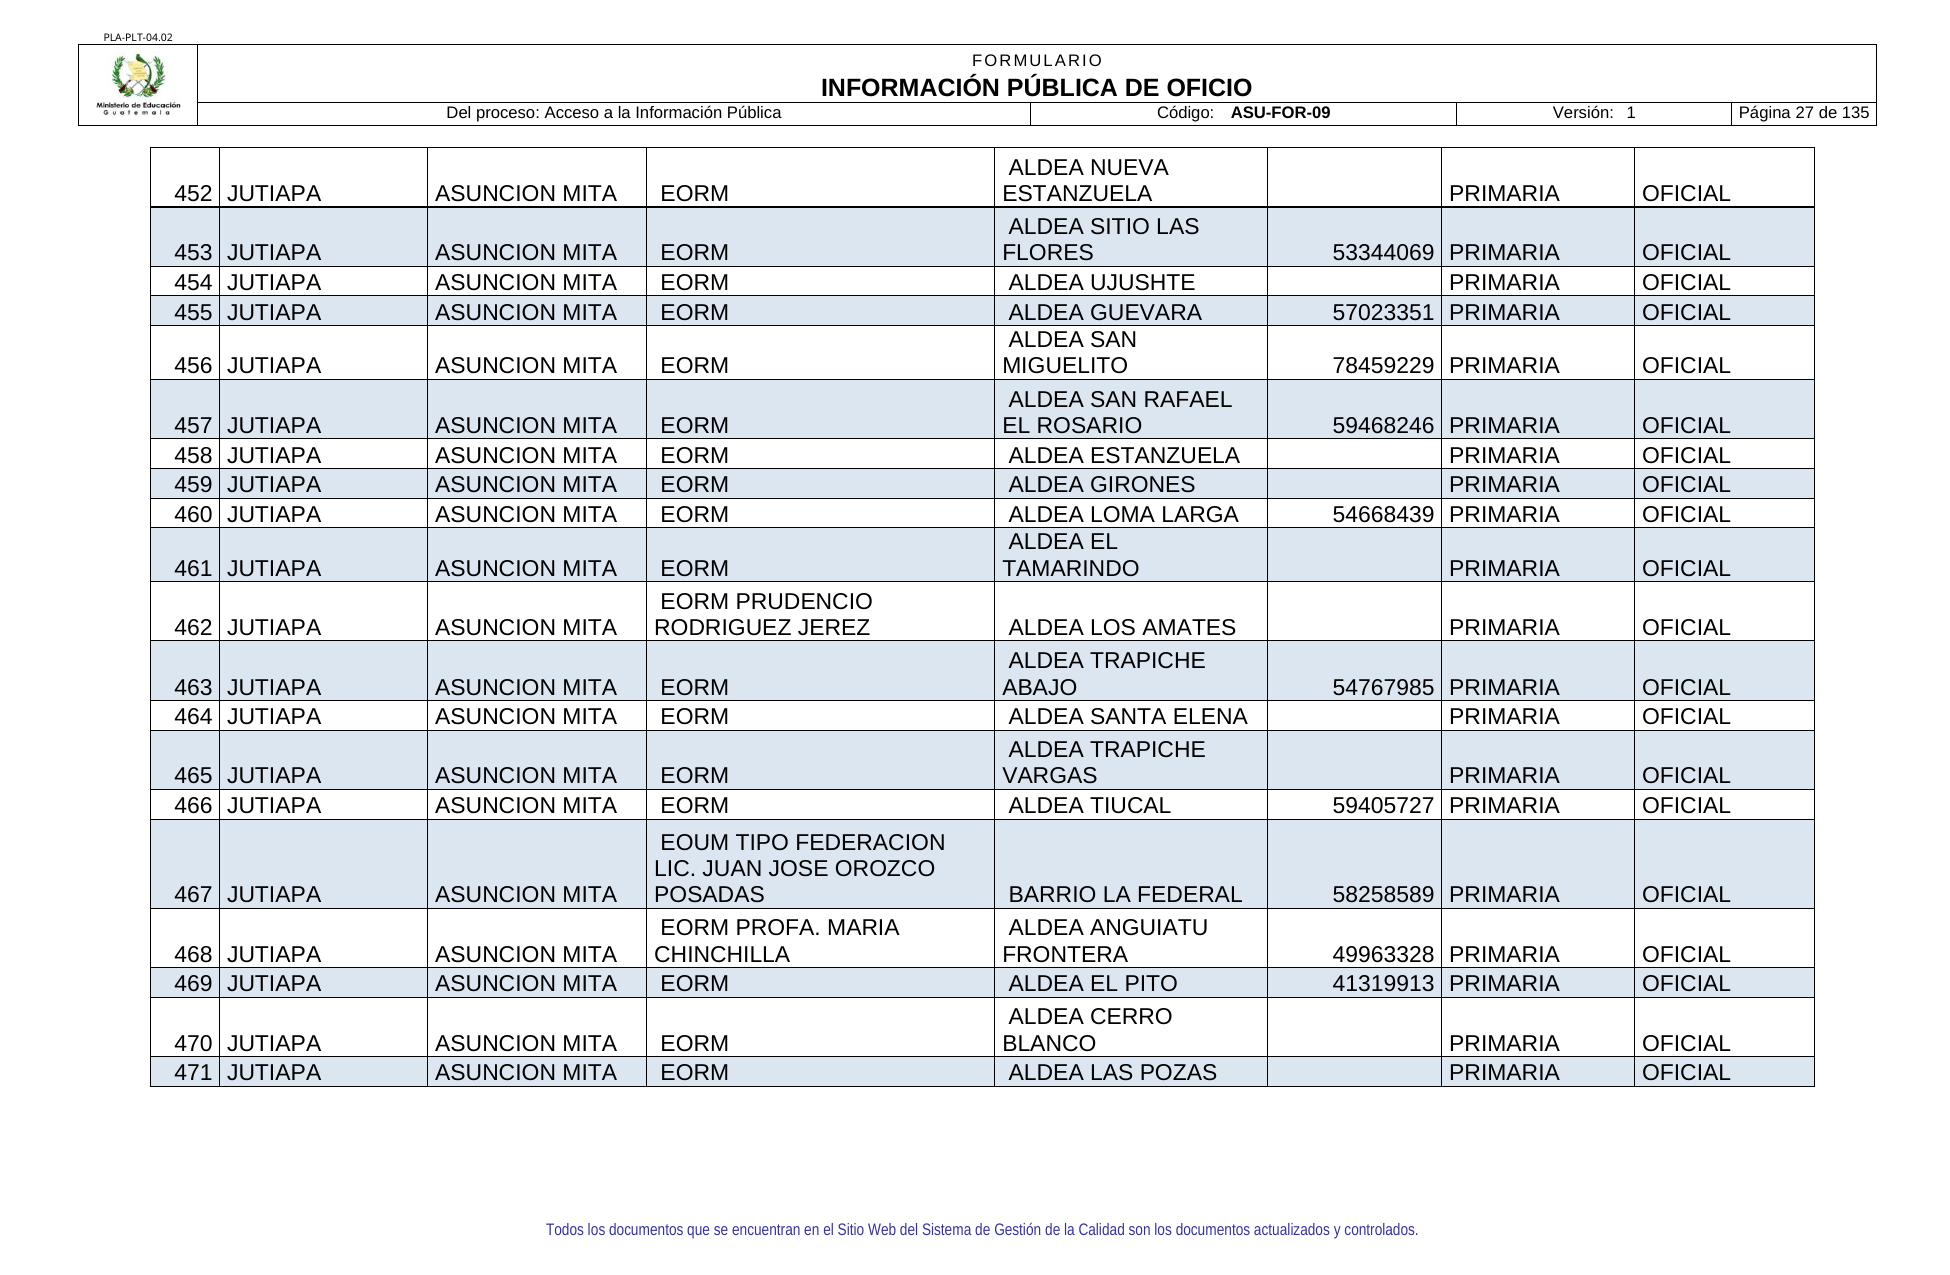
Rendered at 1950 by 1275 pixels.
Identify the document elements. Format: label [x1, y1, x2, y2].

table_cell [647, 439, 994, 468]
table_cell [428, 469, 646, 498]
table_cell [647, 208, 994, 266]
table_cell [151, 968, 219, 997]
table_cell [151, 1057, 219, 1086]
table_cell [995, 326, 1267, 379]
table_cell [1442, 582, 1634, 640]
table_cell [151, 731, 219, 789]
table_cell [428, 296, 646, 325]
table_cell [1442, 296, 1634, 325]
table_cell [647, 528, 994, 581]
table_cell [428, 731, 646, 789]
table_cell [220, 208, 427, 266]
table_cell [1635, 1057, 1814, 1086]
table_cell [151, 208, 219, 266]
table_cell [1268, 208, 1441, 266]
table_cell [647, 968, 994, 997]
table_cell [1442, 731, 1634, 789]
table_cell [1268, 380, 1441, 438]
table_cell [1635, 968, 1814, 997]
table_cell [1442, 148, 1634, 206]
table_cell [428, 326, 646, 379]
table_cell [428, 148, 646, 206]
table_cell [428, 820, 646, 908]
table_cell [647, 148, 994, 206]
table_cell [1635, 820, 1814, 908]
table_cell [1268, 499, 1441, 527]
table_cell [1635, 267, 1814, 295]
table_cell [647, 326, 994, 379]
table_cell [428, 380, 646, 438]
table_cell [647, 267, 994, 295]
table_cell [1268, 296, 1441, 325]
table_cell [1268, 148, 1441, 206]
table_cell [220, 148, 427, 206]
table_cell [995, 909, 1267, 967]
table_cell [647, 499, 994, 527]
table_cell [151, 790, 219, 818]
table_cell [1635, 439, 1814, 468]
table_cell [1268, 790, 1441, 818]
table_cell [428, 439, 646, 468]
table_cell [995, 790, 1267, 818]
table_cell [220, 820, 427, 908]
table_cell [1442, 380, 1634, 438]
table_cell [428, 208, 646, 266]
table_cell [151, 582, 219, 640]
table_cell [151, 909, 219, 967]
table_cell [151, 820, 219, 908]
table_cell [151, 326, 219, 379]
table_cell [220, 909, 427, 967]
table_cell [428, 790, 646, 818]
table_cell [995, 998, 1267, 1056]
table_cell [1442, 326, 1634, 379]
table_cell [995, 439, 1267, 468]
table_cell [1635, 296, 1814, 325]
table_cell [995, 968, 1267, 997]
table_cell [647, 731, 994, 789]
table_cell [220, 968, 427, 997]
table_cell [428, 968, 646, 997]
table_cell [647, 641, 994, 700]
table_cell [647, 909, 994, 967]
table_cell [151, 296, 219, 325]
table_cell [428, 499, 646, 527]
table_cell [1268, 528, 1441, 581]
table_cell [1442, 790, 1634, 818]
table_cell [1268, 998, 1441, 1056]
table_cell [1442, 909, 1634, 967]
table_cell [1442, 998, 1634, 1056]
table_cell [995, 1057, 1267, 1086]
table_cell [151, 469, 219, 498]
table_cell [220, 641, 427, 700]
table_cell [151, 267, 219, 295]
picture [95, 51, 181, 117]
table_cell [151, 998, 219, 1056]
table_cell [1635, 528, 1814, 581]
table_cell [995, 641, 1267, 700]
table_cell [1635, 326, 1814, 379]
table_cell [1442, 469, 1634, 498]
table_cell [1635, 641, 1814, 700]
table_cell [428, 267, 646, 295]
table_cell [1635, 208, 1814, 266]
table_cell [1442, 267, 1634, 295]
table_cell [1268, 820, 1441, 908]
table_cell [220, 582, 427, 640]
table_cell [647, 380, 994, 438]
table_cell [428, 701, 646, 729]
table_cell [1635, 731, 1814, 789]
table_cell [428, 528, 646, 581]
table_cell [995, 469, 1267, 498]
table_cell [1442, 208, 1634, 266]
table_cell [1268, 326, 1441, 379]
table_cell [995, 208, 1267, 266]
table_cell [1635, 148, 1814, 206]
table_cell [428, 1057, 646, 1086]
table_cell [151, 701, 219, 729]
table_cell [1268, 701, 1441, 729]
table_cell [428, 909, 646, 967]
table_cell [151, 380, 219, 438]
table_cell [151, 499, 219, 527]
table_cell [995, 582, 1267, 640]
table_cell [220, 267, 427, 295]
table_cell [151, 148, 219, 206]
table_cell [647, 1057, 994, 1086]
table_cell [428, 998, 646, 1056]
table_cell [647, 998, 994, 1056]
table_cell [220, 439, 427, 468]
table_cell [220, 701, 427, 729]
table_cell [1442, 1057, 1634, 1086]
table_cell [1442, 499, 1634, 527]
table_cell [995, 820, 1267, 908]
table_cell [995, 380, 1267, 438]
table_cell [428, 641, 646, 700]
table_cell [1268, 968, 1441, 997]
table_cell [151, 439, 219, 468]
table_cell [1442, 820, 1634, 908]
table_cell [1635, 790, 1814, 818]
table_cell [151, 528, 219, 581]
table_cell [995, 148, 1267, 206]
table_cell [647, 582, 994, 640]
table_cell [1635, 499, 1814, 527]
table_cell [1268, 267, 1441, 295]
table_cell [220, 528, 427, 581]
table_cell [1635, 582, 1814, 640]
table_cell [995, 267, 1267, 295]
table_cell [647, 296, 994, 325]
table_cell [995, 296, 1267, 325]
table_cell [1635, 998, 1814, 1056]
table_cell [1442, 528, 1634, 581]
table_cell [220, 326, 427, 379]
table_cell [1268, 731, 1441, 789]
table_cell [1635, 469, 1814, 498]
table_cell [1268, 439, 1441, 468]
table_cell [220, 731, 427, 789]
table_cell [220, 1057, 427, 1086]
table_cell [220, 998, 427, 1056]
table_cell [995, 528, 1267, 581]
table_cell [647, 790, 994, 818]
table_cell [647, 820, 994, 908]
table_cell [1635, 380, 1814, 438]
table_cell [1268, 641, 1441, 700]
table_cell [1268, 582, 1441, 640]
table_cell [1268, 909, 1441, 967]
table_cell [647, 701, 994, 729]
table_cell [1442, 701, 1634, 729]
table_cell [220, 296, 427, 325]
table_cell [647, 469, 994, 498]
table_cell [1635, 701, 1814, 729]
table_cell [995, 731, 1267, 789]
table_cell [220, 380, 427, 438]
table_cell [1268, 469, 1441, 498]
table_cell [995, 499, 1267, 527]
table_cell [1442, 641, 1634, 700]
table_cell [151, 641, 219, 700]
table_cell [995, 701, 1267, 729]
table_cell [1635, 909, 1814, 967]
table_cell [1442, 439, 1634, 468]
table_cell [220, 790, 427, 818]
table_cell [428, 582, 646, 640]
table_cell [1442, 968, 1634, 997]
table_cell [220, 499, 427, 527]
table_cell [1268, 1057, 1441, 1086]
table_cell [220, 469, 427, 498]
